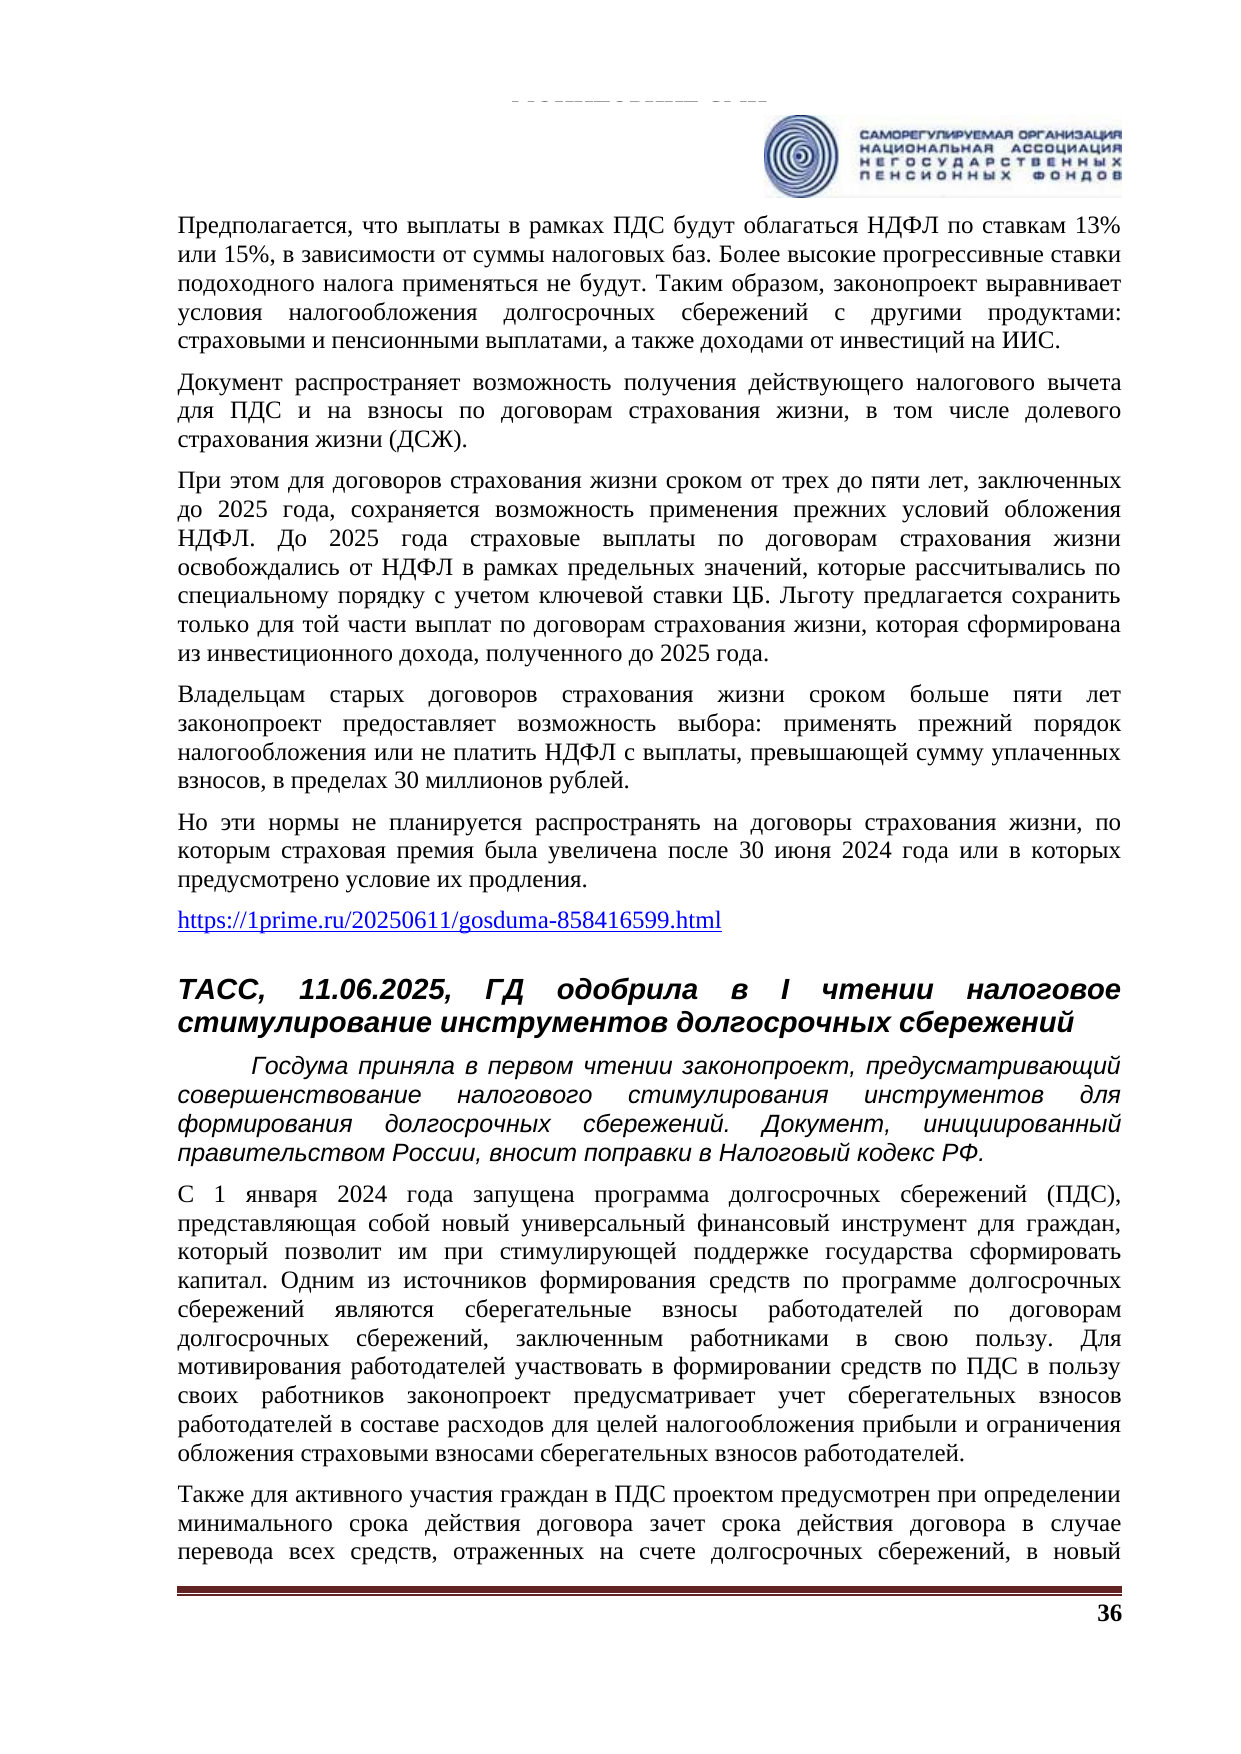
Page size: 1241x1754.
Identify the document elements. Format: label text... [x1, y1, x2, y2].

picture [764, 115, 1122, 198]
subtitle Госдума приняла в первом чтении законопроект, предусматривающий совершенствование налогового стимулирования инструментов для формирования долгосрочных сбережений. Документ, инициированный правительством России, вносит поправки в Налоговый кодекс РФ. [177, 1051, 1122, 1166]
text Документ распространяет возможность получения действующего налогового вычета для ПДС и на взносы по договорам страхования жизни, в том числе долевого страхования жизни (ДСЖ). [177, 367, 1122, 453]
text С 1 января 2024 года запущена программа долгосрочных сбережений (ПДС), представляющая собой новый универсальный финансовый инструмент для граждан, который позволит им при стимулирующей поддержке государства сформировать капитал. Одним из источников формирования средств по программе долгосрочных сбережений являются сберегательные взносы работодателей по договорам долгосрочных сбережений, заключенным работниками в свою пользу. Для мотивирования работодателей участвовать в формировании средств по ПДС в пользу своих работников законопроект предусматривает учет сберегательных взносов работодателей в составе расходов для целей налогообложения прибыли и ограничения обложения страховыми взносами сберегательных взносов работодателей. [177, 1179, 1122, 1466]
text Владельцам старых договоров страхования жизни сроком больше пяти лет законопроект предоставляет возможность выбора: применять прежний порядок налогообложения или не платить НДФЛ с выплаты, превышающей сумму уплаченных взносов, в пределах 30 миллионов рублей. [177, 679, 1122, 794]
subtitle ТАСС, 11.06.2025, ГД одобрила в I чтении налоговое стимулирование инструментов долгосрочных сбережений [177, 972, 1122, 1039]
text https://1prime.ru/20250611/gosduma-858416599.html [177, 906, 1122, 934]
text Но эти нормы не планируется распространять на договоры страхования жизни, по которым страховая премия была увеличена после 30 июня 2024 года или в которых предусмотрено условие их продления. [177, 807, 1122, 893]
text При этом для договоров страхования жизни сроком от трех до пяти лет, заключенных до 2025 года, сохраняется возможность применения прежних условий обложения НДФЛ. До 2025 года страховые выплаты по договорам страхования жизни освобождались от НДФЛ в рамках предельных значений, которые рассчитывались по специальному порядку с учетом ключевой ставки ЦБ. Льготу предлагается сохранить только для той части выплат по договорам страхования жизни, которая сформирована из инвестиционного дохода, полученного до 2025 года. [177, 466, 1122, 667]
text Предполагается, что выплаты в рамках ПДС будут облагаться НДФЛ по ставкам 13% или 15%, в зависимости от суммы налоговых баз. Более высокие прогрессивные ставки подоходного налога применяться не будут. Таким образом, законопроект выравнивает условия налогообложения долгосрочных сбережений с другими продуктами: страховыми и пенсионными выплатами, а также доходами от инвестиций на ИИС. [177, 211, 1122, 354]
